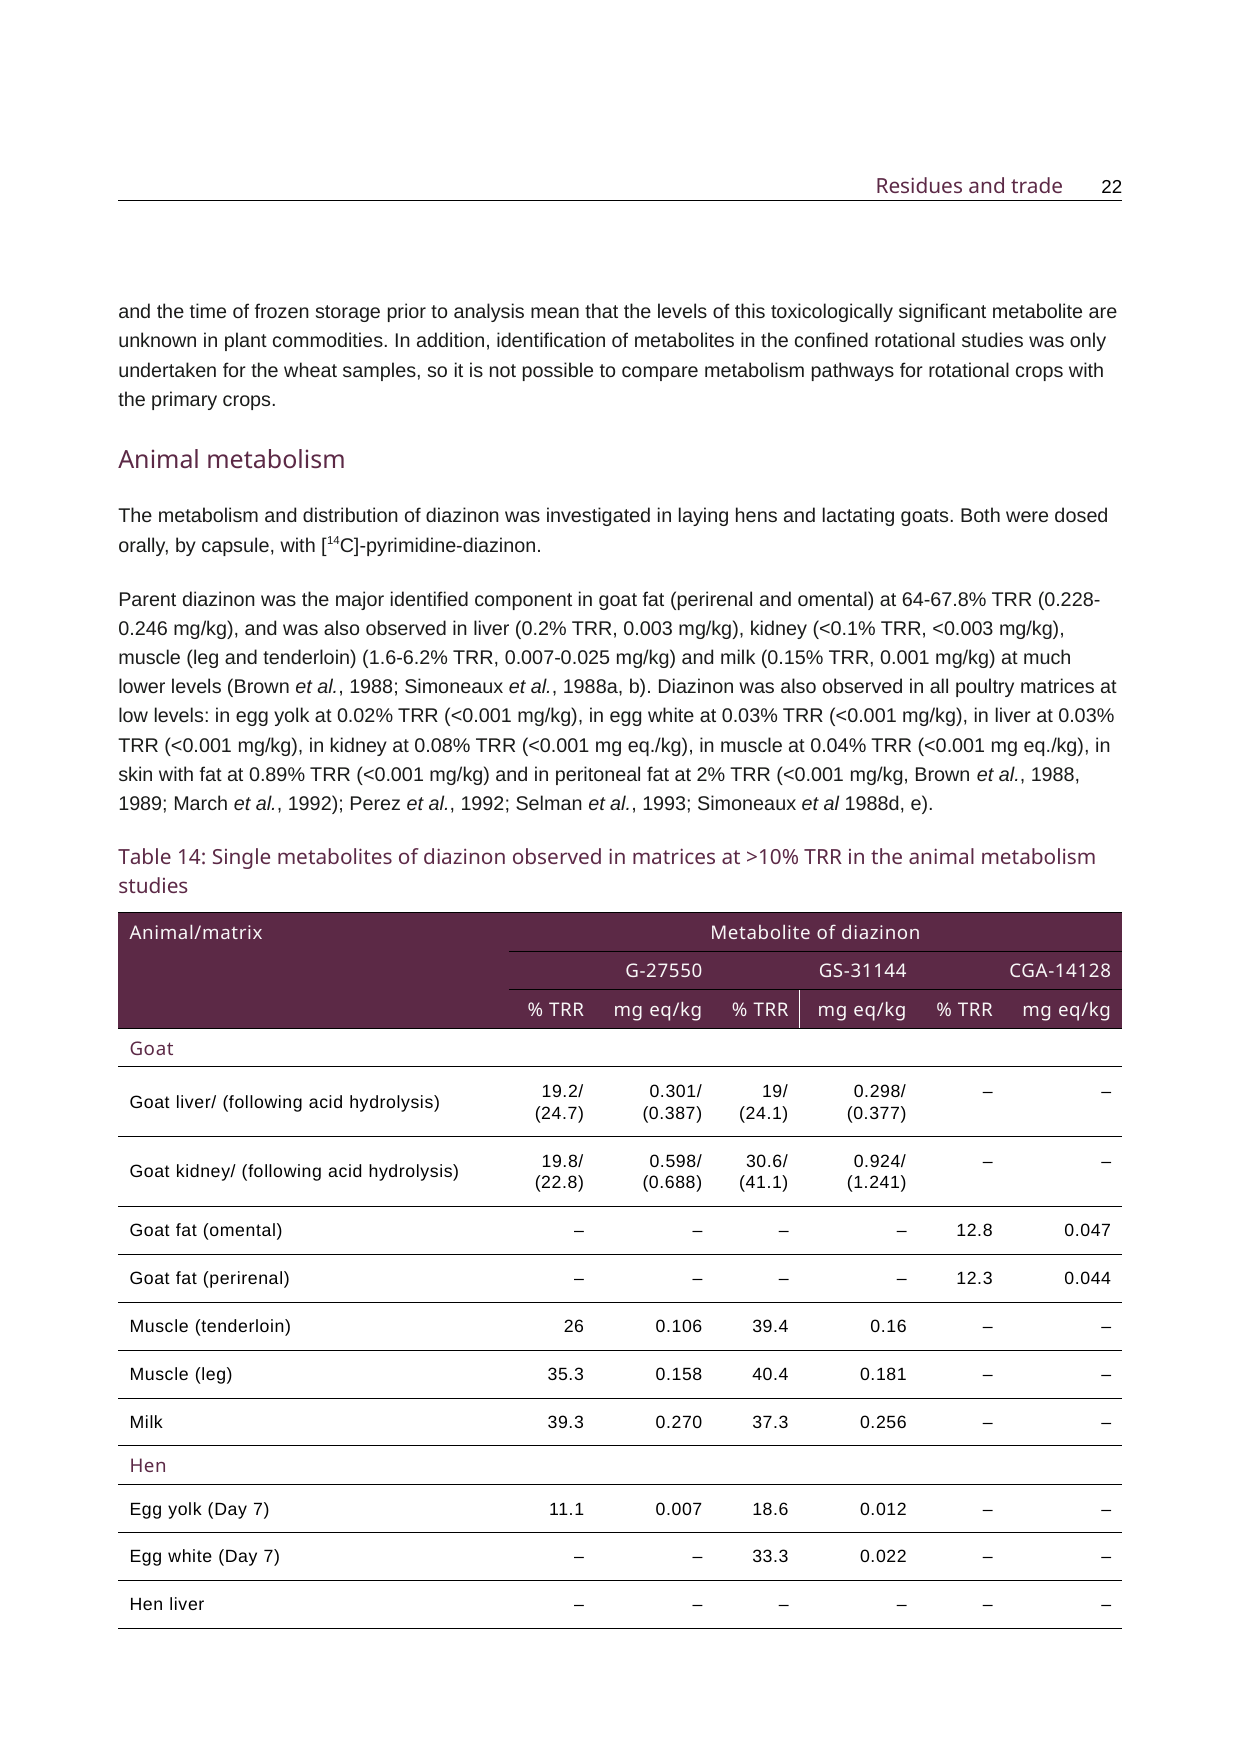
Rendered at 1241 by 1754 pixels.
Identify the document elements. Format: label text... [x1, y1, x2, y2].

table_cell 0.270 [595, 1399, 713, 1445]
table_cell 0.012 [800, 1485, 918, 1532]
table_cell Goat liver/ (following acid hydrolysis) [118, 1067, 509, 1136]
table_cell 0.047 [1004, 1207, 1122, 1254]
table_cell mg eq/kg [1004, 990, 1122, 1028]
table_cell – [918, 1399, 1004, 1445]
table_cell 0.044 [1004, 1255, 1122, 1302]
table_cell – [595, 1255, 713, 1302]
table_header Metabolite of diazinon [509, 913, 1122, 951]
table_cell 33.3 [713, 1533, 799, 1580]
table_cell – [918, 1581, 1004, 1628]
table_cell Egg yolk (Day 7) [118, 1485, 509, 1532]
table_cell CGA-14128 [918, 952, 1122, 989]
table_cell 0.007 [595, 1485, 713, 1532]
table_cell – [918, 1485, 1004, 1532]
table_cell – [800, 1255, 918, 1302]
table_cell 19/ (24.1) [713, 1067, 799, 1136]
table_cell 0.256 [800, 1399, 918, 1445]
table_cell – [595, 1207, 713, 1254]
table_cell 19.2/ (24.7) [509, 1067, 595, 1136]
table_cell – [595, 1533, 713, 1580]
table_cell Muscle (leg) [118, 1351, 509, 1397]
table_cell – [918, 1137, 1004, 1206]
table_cell Egg white (Day 7) [118, 1533, 509, 1580]
table_cell Muscle (tenderloin) [118, 1303, 509, 1349]
table_cell Hen liver [118, 1581, 509, 1628]
table_cell % TRR [918, 990, 1004, 1028]
table_cell – [713, 1207, 799, 1254]
table_cell 39.3 [509, 1399, 595, 1445]
table_cell % TRR [509, 990, 595, 1028]
table_cell 0.158 [595, 1351, 713, 1397]
table_cell – [509, 1581, 595, 1628]
table_cell 26 [509, 1303, 595, 1349]
table_cell – [800, 1207, 918, 1254]
table_cell 12.8 [918, 1207, 1004, 1254]
table_cell – [800, 1581, 918, 1628]
table_cell 11.1 [509, 1485, 595, 1532]
table_cell 19.8/ (22.8) [509, 1137, 595, 1206]
table_cell – [1004, 1303, 1122, 1349]
text Table 14: Single metabolites of diazinon observed in matrices at >10% TRR in the animal metabolism studies [118, 841, 1122, 899]
table_cell G-27550 [509, 952, 713, 989]
table_cell 0.924/ (1.241) [800, 1137, 918, 1206]
table_cell 12.3 [918, 1255, 1004, 1302]
table_cell – [1004, 1485, 1122, 1532]
table_cell Hen [118, 1446, 1122, 1484]
table_cell – [1004, 1351, 1122, 1397]
table_cell Goat fat (omental) [118, 1207, 509, 1254]
table_cell GS-31144 [713, 952, 918, 989]
table_cell 39.4 [713, 1303, 799, 1349]
table_cell 0.301/ (0.387) [595, 1067, 713, 1136]
subtitle Animal metabolism [118, 445, 1122, 474]
table_cell 0.181 [800, 1351, 918, 1397]
table_cell Milk [118, 1399, 509, 1445]
table_cell Goat kidney/ (following acid hydrolysis) [118, 1137, 509, 1206]
text The metabolism and distribution of diazinon was investigated in laying hens and lactating goats. Both were dosed orally, by capsule, with [14C]-pyrimidine-diazinon. [118, 499, 1122, 558]
table_cell 18.6 [713, 1485, 799, 1532]
table_cell 0.298/ (0.377) [800, 1067, 918, 1136]
table_cell 35.3 [509, 1351, 595, 1397]
table_cell – [918, 1351, 1004, 1397]
table_cell Goat [118, 1029, 1122, 1066]
table_cell – [918, 1303, 1004, 1349]
table_cell – [509, 1533, 595, 1580]
table_cell – [1004, 1581, 1122, 1628]
table_cell – [1004, 1067, 1122, 1136]
table_cell 40.4 [713, 1351, 799, 1397]
table_cell – [595, 1581, 713, 1628]
table_cell 0.598/ (0.688) [595, 1137, 713, 1206]
table_cell – [918, 1067, 1004, 1136]
table_cell 37.3 [713, 1399, 799, 1445]
table_cell – [509, 1255, 595, 1302]
table_header Animal/matrix [118, 913, 509, 1028]
table_cell – [713, 1581, 799, 1628]
table_cell – [509, 1207, 595, 1254]
table_cell 0.022 [800, 1533, 918, 1580]
table_cell mg eq/kg [800, 990, 918, 1028]
table_cell mg eq/kg [595, 990, 713, 1028]
table_cell 30.6/ (41.1) [713, 1137, 799, 1206]
table_cell – [918, 1533, 1004, 1580]
table_cell 0.106 [595, 1303, 713, 1349]
table_cell – [1004, 1137, 1122, 1206]
table_cell 0.16 [800, 1303, 918, 1349]
table_cell – [1004, 1399, 1122, 1445]
table_cell – [1004, 1533, 1122, 1580]
table_cell Goat fat (perirenal) [118, 1255, 509, 1302]
table_cell % TRR [713, 990, 799, 1028]
text Parent diazinon was the major identified component in goat fat (perirenal and omental) at 64-67.8% TRR (0.228-0.246 mg/kg), and was also observed in liver (0.2% TRR, 0.003 mg/kg), kidney (<0.1% TRR, <0.003 mg/kg), muscle (leg and tenderloin) (1.6-6.2% TRR, 0.007-0.025 mg/kg) and milk (0.15% TRR, 0.001 mg/kg) at much lower levels (Brown et al., 1988; Simoneaux et al., 1988a, b). Diazinon was also observed in all poultry matrices at low levels: in egg yolk at 0.02% TRR (<0.001 mg/kg), in egg white at 0.03% TRR (<0.001 mg/kg), in liver at 0.03% TRR (<0.001 mg/kg), in kidney at 0.08% TRR (<0.001 mg eq./kg), in muscle at 0.04% TRR (<0.001 mg eq./kg), in skin with fat at 0.89% TRR (<0.001 mg/kg) and in peritoneal fat at 2% TRR (<0.001 mg/kg, Brown et al., 1988, 1989; March et al., 1992); Perez et al., 1992; Selman et al., 1993; Simoneaux et al 1988d, e). [118, 583, 1122, 816]
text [118, 295, 1122, 412]
table_cell – [713, 1255, 799, 1302]
